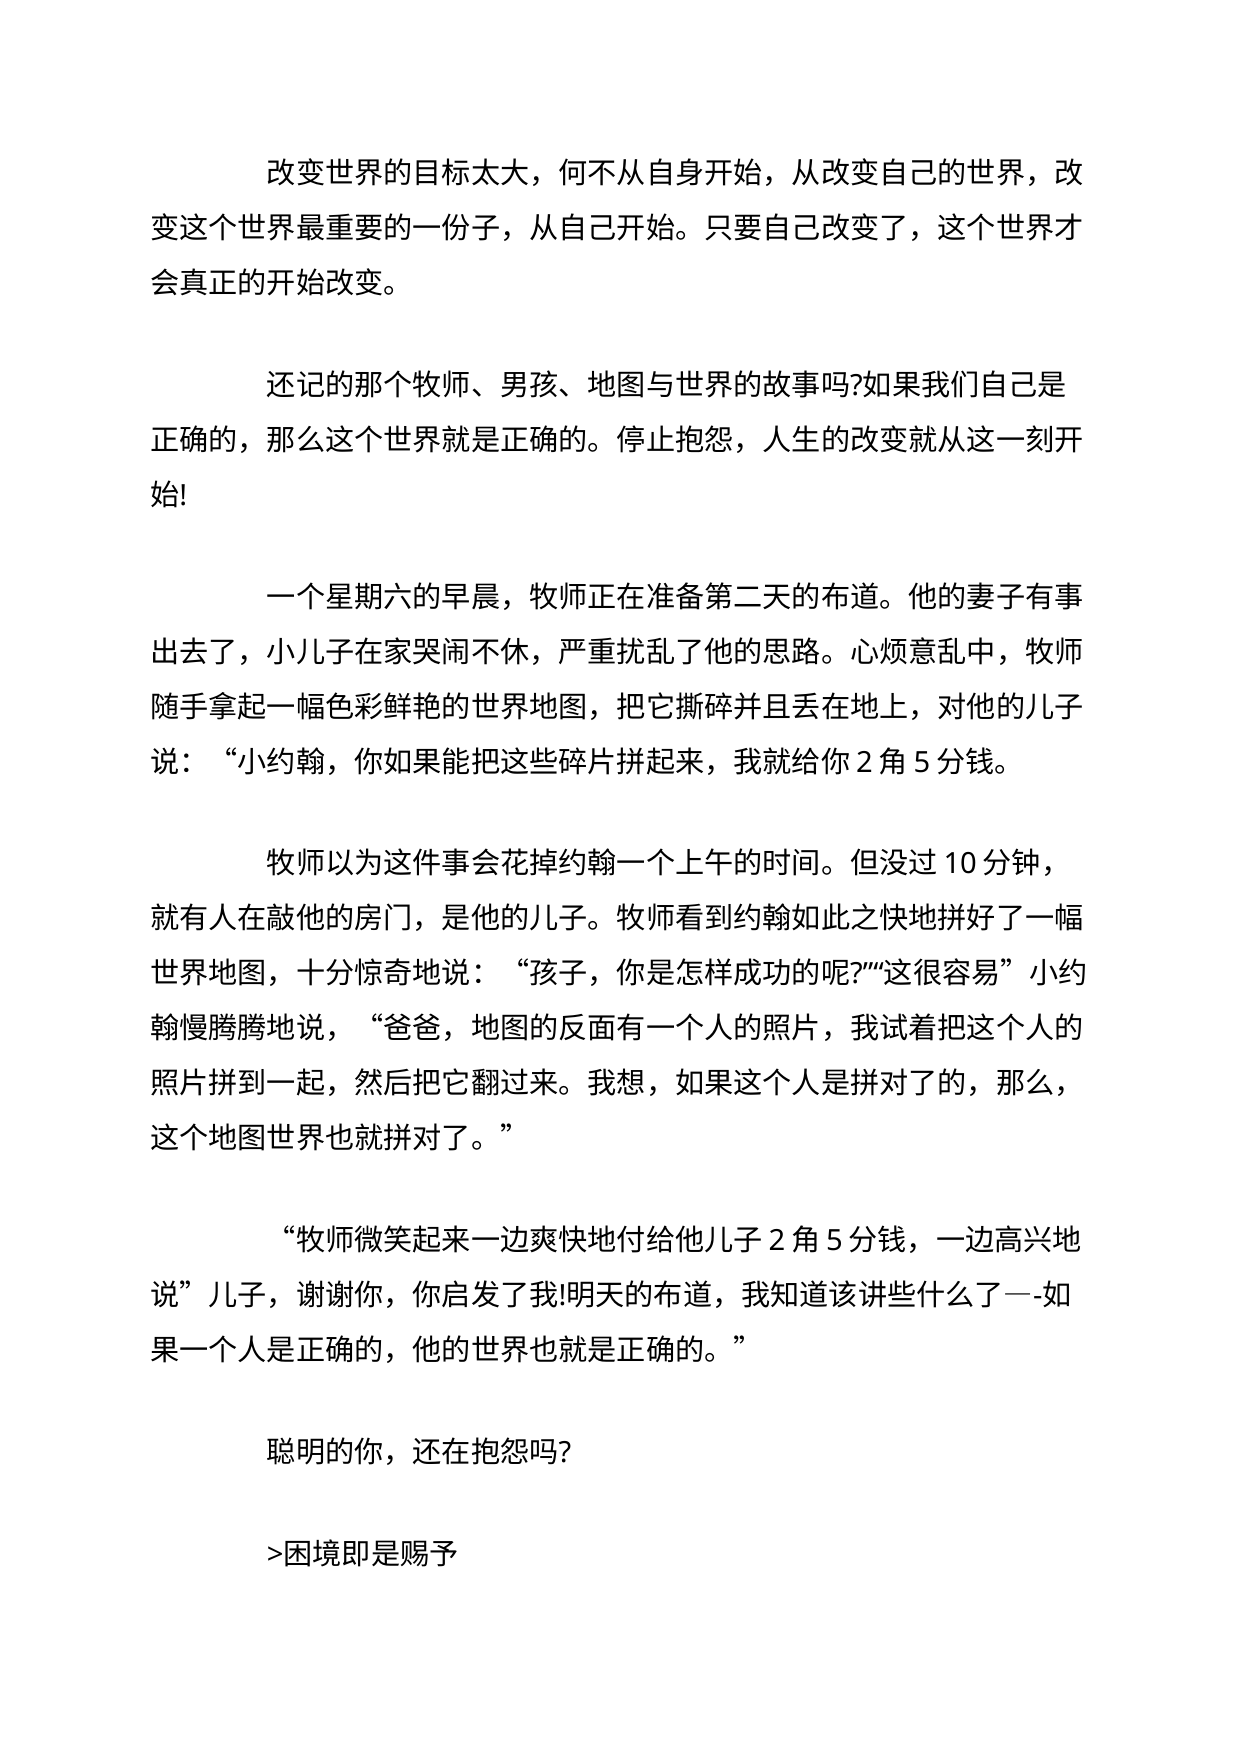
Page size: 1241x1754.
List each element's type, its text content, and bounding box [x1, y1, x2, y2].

text “牧师微笑起来一边爽快地付给他儿子2角5分钱，一边高兴地说”儿子，谢谢你，你启发了我!明天的布道，我知道该讲些什么了—-如果一个人是正确的，他的世界也就是正确的。” [150, 1217, 1090, 1369]
text 改变世界的目标太大，何不从自身开始，从改变自己的世界，改变这个世界最重要的一份子，从自己开始。只要自己改变了，这个世界才会真正的开始改变。 [150, 150, 1090, 302]
text 牧师以为这件事会花掉约翰一个上午的时间。但没过10分钟，就有人在敲他的房门，是他的儿子。牧师看到约翰如此之快地拼好了一幅世界地图，十分惊奇地说：“孩子，你是怎样成功的呢?”“这很容易”小约翰慢腾腾地说，“爸爸，地图的反面有一个人的照片，我试着把这个人的照片拼到一起，然后把它翻过来。我想，如果这个人是拼对了的，那么，这个地图世界也就拼对了。” [150, 840, 1090, 1157]
text >困境即是赐予 [150, 1530, 1090, 1573]
text 一个星期六的早晨，牧师正在准备第二天的布道。他的妻子有事出去了，小儿子在家哭闹不休，严重扰乱了他的思路。心烦意乱中，牧师随手拿起一幅色彩鲜艳的世界地图，把它撕碎并且丢在地上，对他的儿子说：“小约翰，你如果能把这些碎片拼起来，我就给你2角5分钱。 [150, 573, 1090, 781]
text 还记的那个牧师、男孩、地图与世界的故事吗?如果我们自己是正确的，那么这个世界就是正确的。停止抱怨，人生的改变就从这一刻开始! [150, 362, 1090, 514]
text 聪明的你，还在抱怨吗? [150, 1428, 1090, 1471]
